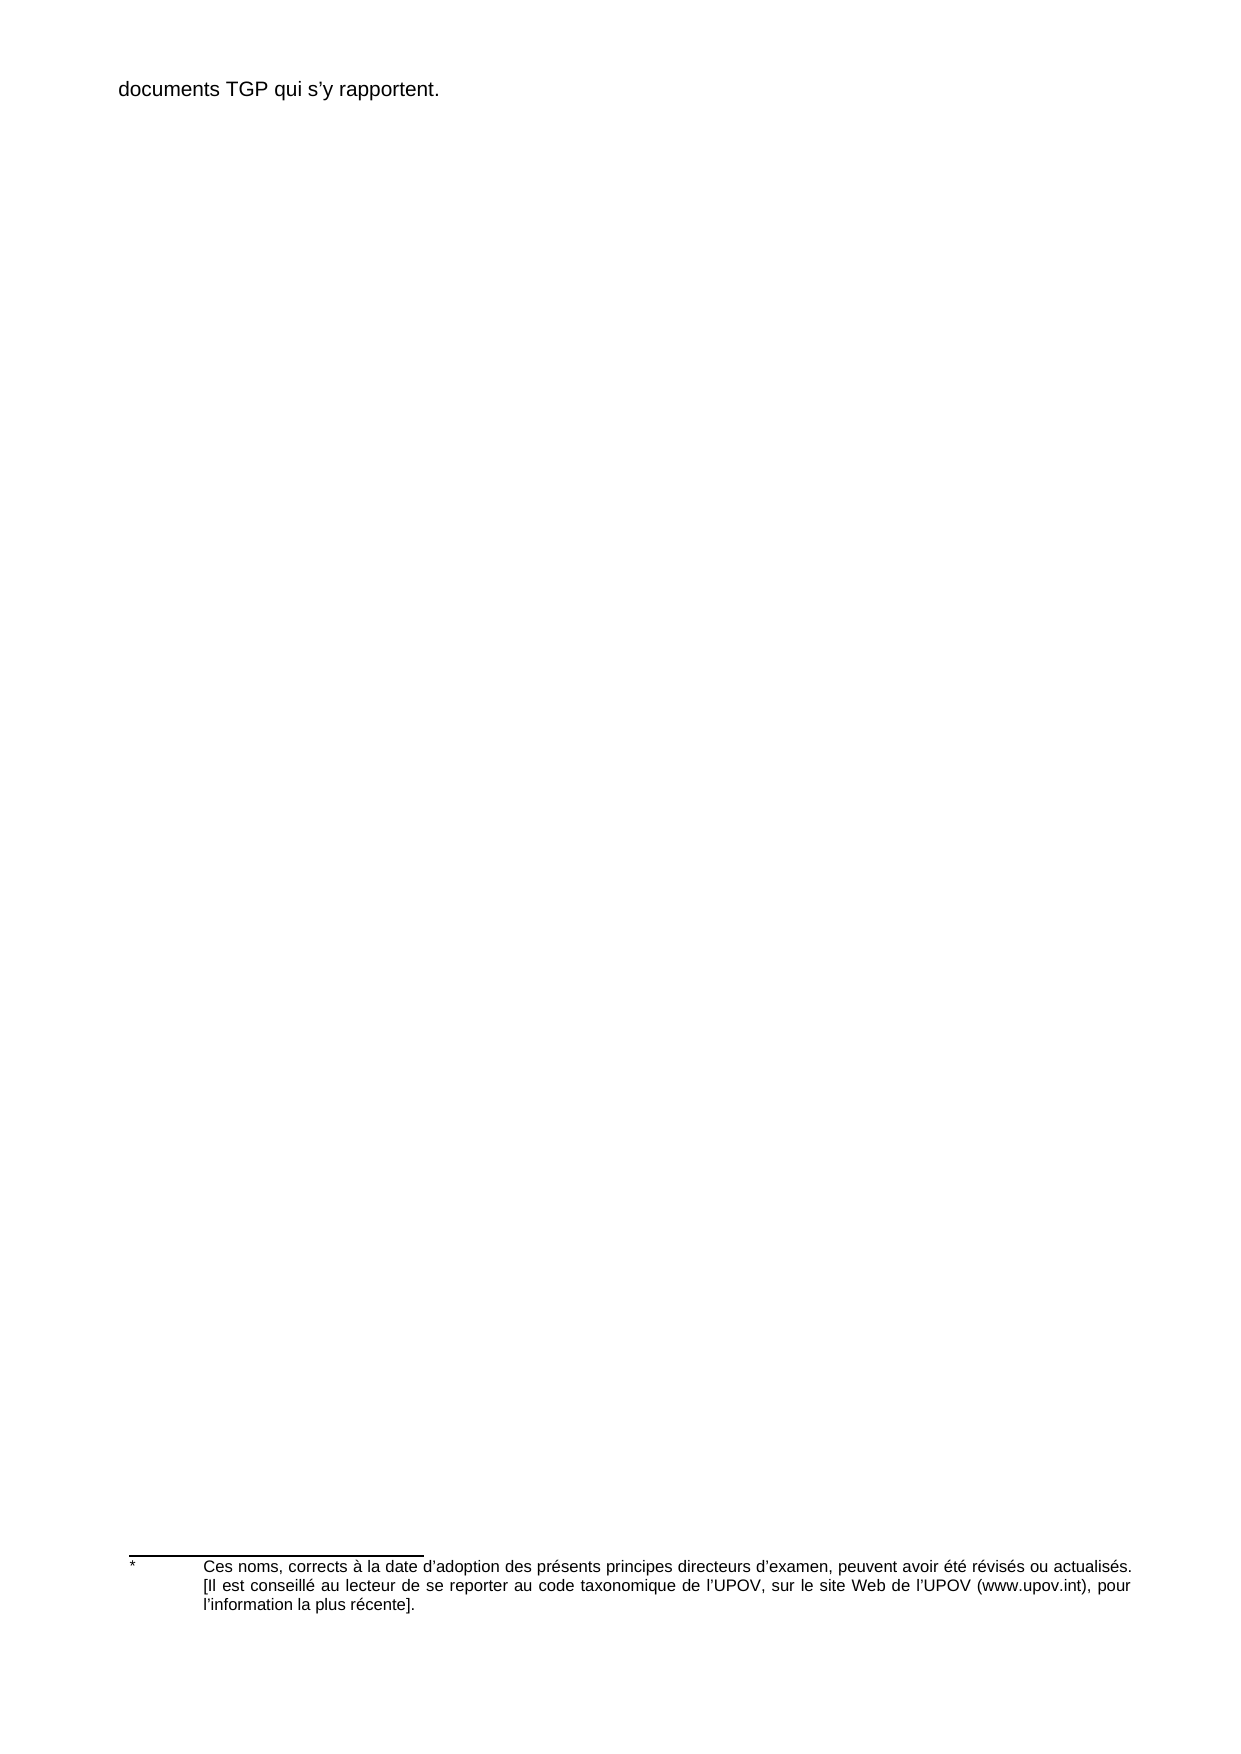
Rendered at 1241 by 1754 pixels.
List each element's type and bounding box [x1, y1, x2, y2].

table_cell [118, 77, 1107, 101]
